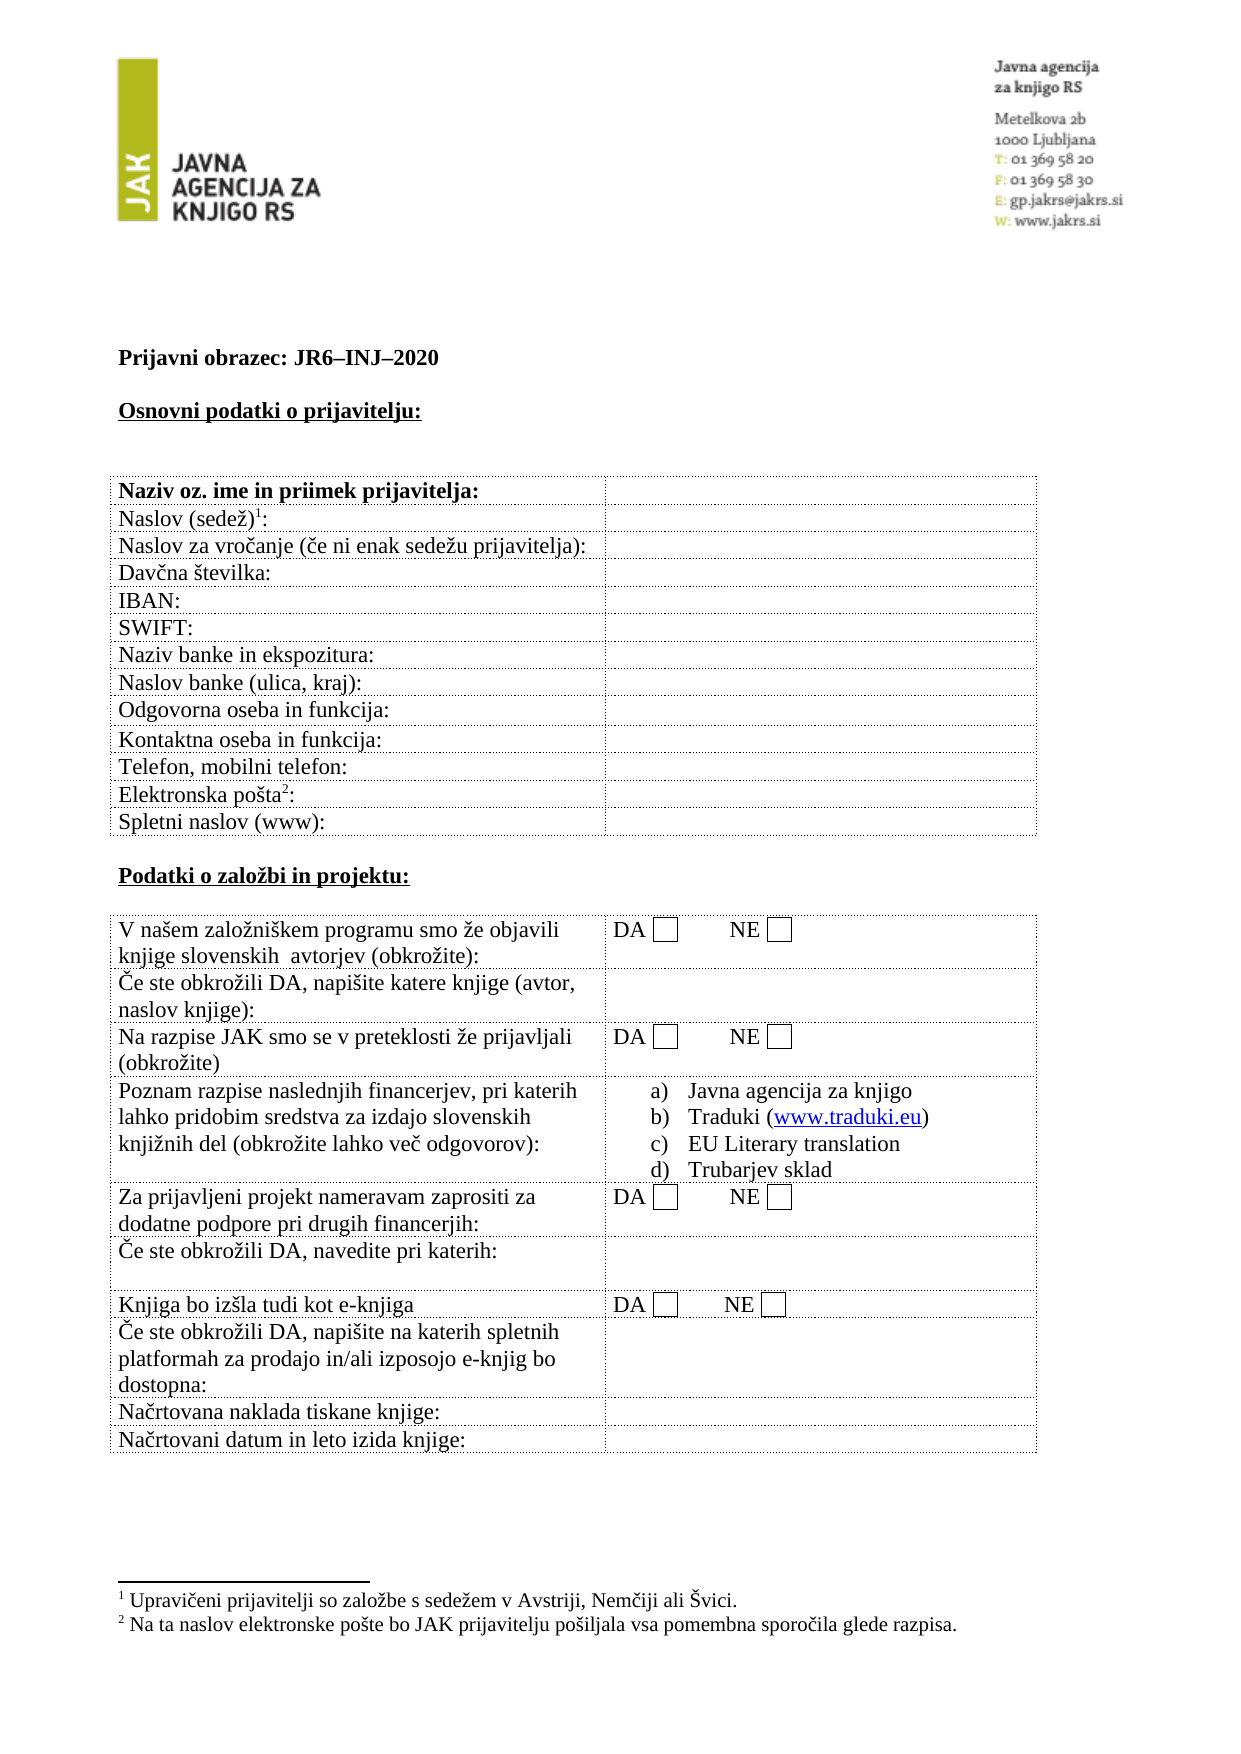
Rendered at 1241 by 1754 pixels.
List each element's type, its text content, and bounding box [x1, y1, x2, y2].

table_cell Odgovorna oseba in funkcija: [111, 695, 606, 725]
table_cell Na razpise JAK smo se v preteklosti že prijavljali (obkrožite) [111, 1022, 606, 1076]
table_cell [606, 641, 1037, 668]
table_header V našem založniškem programu smo že objavili knjige slovenskih avtorjev (obkrožite): [111, 915, 606, 968]
table_cell [606, 558, 1037, 586]
table_cell Poznam razpise naslednjih financerjev, pri katerih lahko pridobim sredstva za izdajo slovenskih knjižnih del (obkrožite lahko več odgovorov): [111, 1076, 606, 1182]
table_cell Načrtovana naklada tiskane knjige: [111, 1397, 606, 1425]
table_cell [606, 752, 1037, 780]
table_cell Kontaktna oseba in funkcija: [111, 725, 606, 752]
table_cell IBAN: [111, 586, 606, 613]
table_cell [606, 1236, 1037, 1290]
table_cell [606, 968, 1037, 1022]
table_cell [606, 504, 1037, 531]
table_cell [606, 586, 1037, 613]
table_cell DA NE [606, 1022, 1037, 1076]
table_header [606, 476, 1037, 503]
table_cell SWIFT: [111, 613, 606, 641]
table_cell [606, 695, 1037, 725]
table_cell Naslov (sedež): [111, 504, 606, 531]
text Podatki o založbi in projektu: [118, 862, 1122, 888]
table_cell Za prijavljeni projekt nameravam zaprositi za dodatne podpore pri drugih financerjih: [111, 1182, 606, 1236]
table_header Naziv oz. ime in priimek prijavitelja: [111, 476, 606, 503]
table_cell Če ste obkrožili DA, napišite katere knjige (avtor, naslov knjige): [111, 968, 606, 1022]
table_cell [606, 725, 1037, 752]
table_cell DA NE [606, 1290, 1037, 1317]
table_cell [606, 613, 1037, 641]
table_cell Spletni naslov (www): [111, 807, 606, 834]
text Osnovni podatki o prijavitelju: [118, 397, 1122, 423]
table_cell Telefon, mobilni telefon: [111, 752, 606, 780]
table_cell Naziv banke in ekspozitura: [111, 641, 606, 668]
table_cell Če ste obkrožili DA, napišite na katerih spletnih platformah za prodajo in/ali izposojo e-knjig bo dostopna: [111, 1317, 606, 1397]
table_cell Knjiga bo izšla tudi kot e-knjiga [111, 1290, 606, 1317]
table_header DA NE [606, 915, 1037, 968]
table_cell [606, 807, 1037, 834]
table_cell [606, 1425, 1037, 1452]
table_cell [606, 1397, 1037, 1425]
table_cell [606, 668, 1037, 695]
table_cell Javna agencija za knjigo Traduki (www.traduki.eu) EU Literary translation Trubarjev sklad [606, 1076, 1037, 1182]
table_cell [606, 531, 1037, 558]
table_cell Naslov banke (ulica, kraj): [111, 668, 606, 695]
table_cell Naslov za vročanje (če ni enak sedežu prijavitelja): [111, 531, 606, 558]
table_cell Elektronska pošta: [111, 780, 606, 807]
subtitle Prijavni obrazec: JR6–INJ–2020 [118, 344, 1122, 371]
table_cell DA NE [606, 1182, 1037, 1236]
table_cell Davčna številka: [111, 558, 606, 586]
table_cell [606, 780, 1037, 807]
table_cell Če ste obkrožili DA, navedite pri katerih: [111, 1236, 606, 1290]
table_cell Načrtovani datum in leto izida knjige: [111, 1425, 606, 1452]
table_cell [606, 1317, 1037, 1397]
